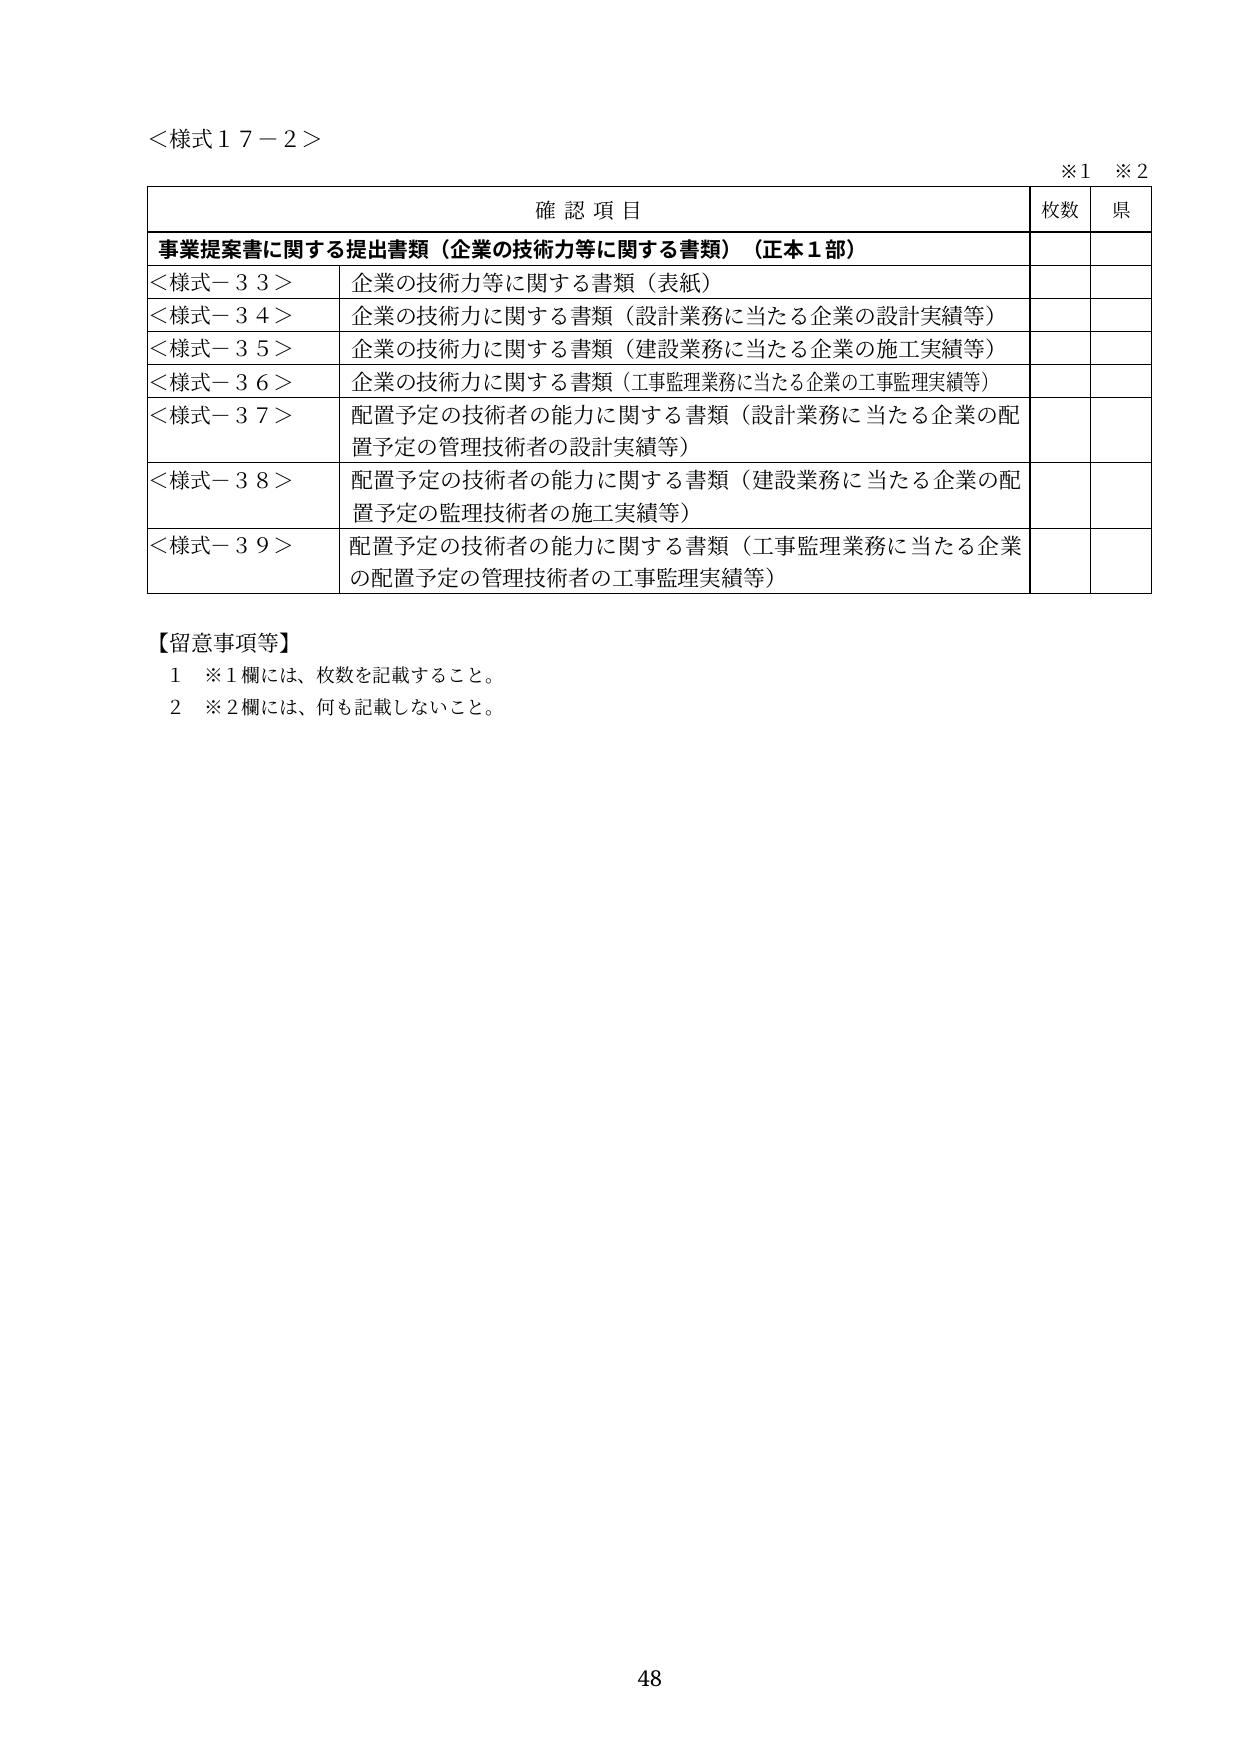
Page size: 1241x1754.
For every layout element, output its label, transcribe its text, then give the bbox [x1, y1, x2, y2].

table_cell ＜様式－３７＞ [148, 398, 339, 462]
table_cell [1091, 463, 1151, 527]
table_cell 企業の技術力に関する書類（建設業務に当たる企業の施工実績等） [340, 332, 1029, 364]
table_cell [1091, 299, 1151, 331]
table_cell [1091, 365, 1151, 397]
text ※１ ※２ [148, 154, 1152, 186]
table_cell 企業の技術力等に関する書類（表紙） [340, 266, 1029, 298]
table_header 枚数 [1031, 187, 1090, 231]
table_header 県 [1091, 187, 1151, 231]
table_cell [1031, 463, 1090, 527]
table_cell [1091, 398, 1151, 462]
table_cell [1031, 299, 1090, 331]
text ２ ※２欄には、何も記載しないこと。 [167, 690, 1152, 722]
text 【留意事項等】 [148, 626, 1152, 658]
table_cell 企業の技術力に関する書類（工事監理業務に当たる企業の工事監理実績等） [340, 365, 1029, 397]
table_cell [1091, 233, 1151, 264]
table_cell ＜様式－３６＞ [148, 365, 339, 397]
table_cell ＜様式－３３＞ [148, 266, 339, 298]
table_cell 配置予定の技術者の能力に関する書類（工事監理業務に当たる企業の配置予定の管理技術者の工事監理実績等） [340, 529, 1029, 593]
table_cell [1031, 365, 1090, 397]
table_cell [1031, 398, 1090, 462]
table_cell [1031, 529, 1090, 593]
table_cell 事業提案書に関する提出書類（企業の技術力等に関する書類）（正本１部） [148, 233, 1029, 264]
table_cell [1091, 332, 1151, 364]
table_cell ＜様式－３５＞ [148, 332, 339, 364]
table_cell 配置予定の技術者の能力に関する書類（建設業務に当たる企業の配置予定の監理技術者の施工実績等） [340, 463, 1029, 527]
table_cell [1031, 332, 1090, 364]
table_cell [1031, 233, 1090, 264]
text １ ※１欄には、枚数を記載すること。 [148, 658, 1152, 690]
table_cell 配置予定の技術者の能力に関する書類（設計業務に当たる企業の配置予定の管理技術者の設計実績等） [340, 398, 1029, 462]
table_cell ＜様式－３８＞ [148, 463, 339, 527]
table_cell [1091, 266, 1151, 298]
table_cell ＜様式－３９＞ [148, 529, 339, 593]
text ＜様式１７－２＞ [148, 122, 1152, 154]
table_cell ＜様式－３４＞ [148, 299, 339, 331]
table_cell [1091, 529, 1151, 593]
table_header 確認項目 [148, 187, 1029, 231]
table_cell 企業の技術力に関する書類（設計業務に当たる企業の設計実績等） [340, 299, 1029, 331]
table_cell [1031, 266, 1090, 298]
